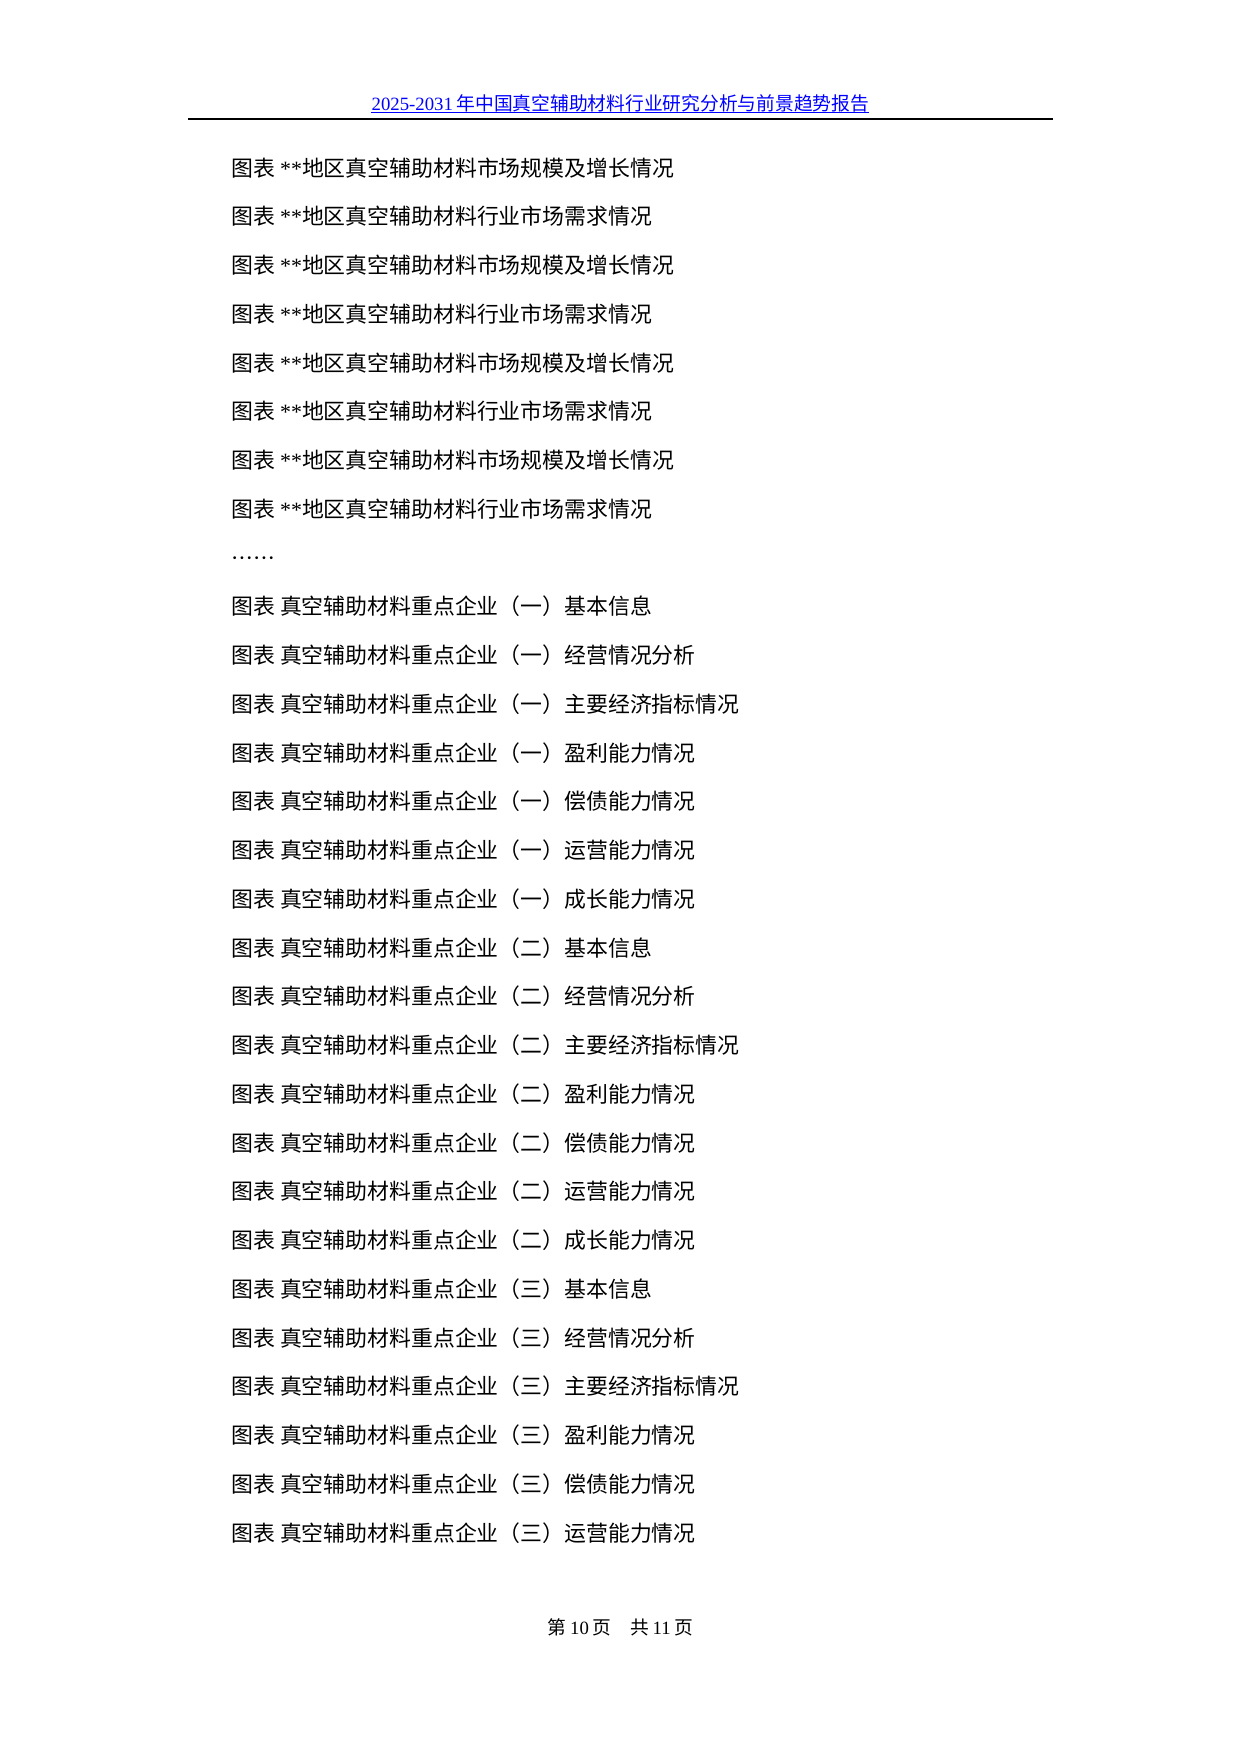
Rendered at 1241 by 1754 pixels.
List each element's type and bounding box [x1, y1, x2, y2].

text [187, 150, 1053, 1548]
